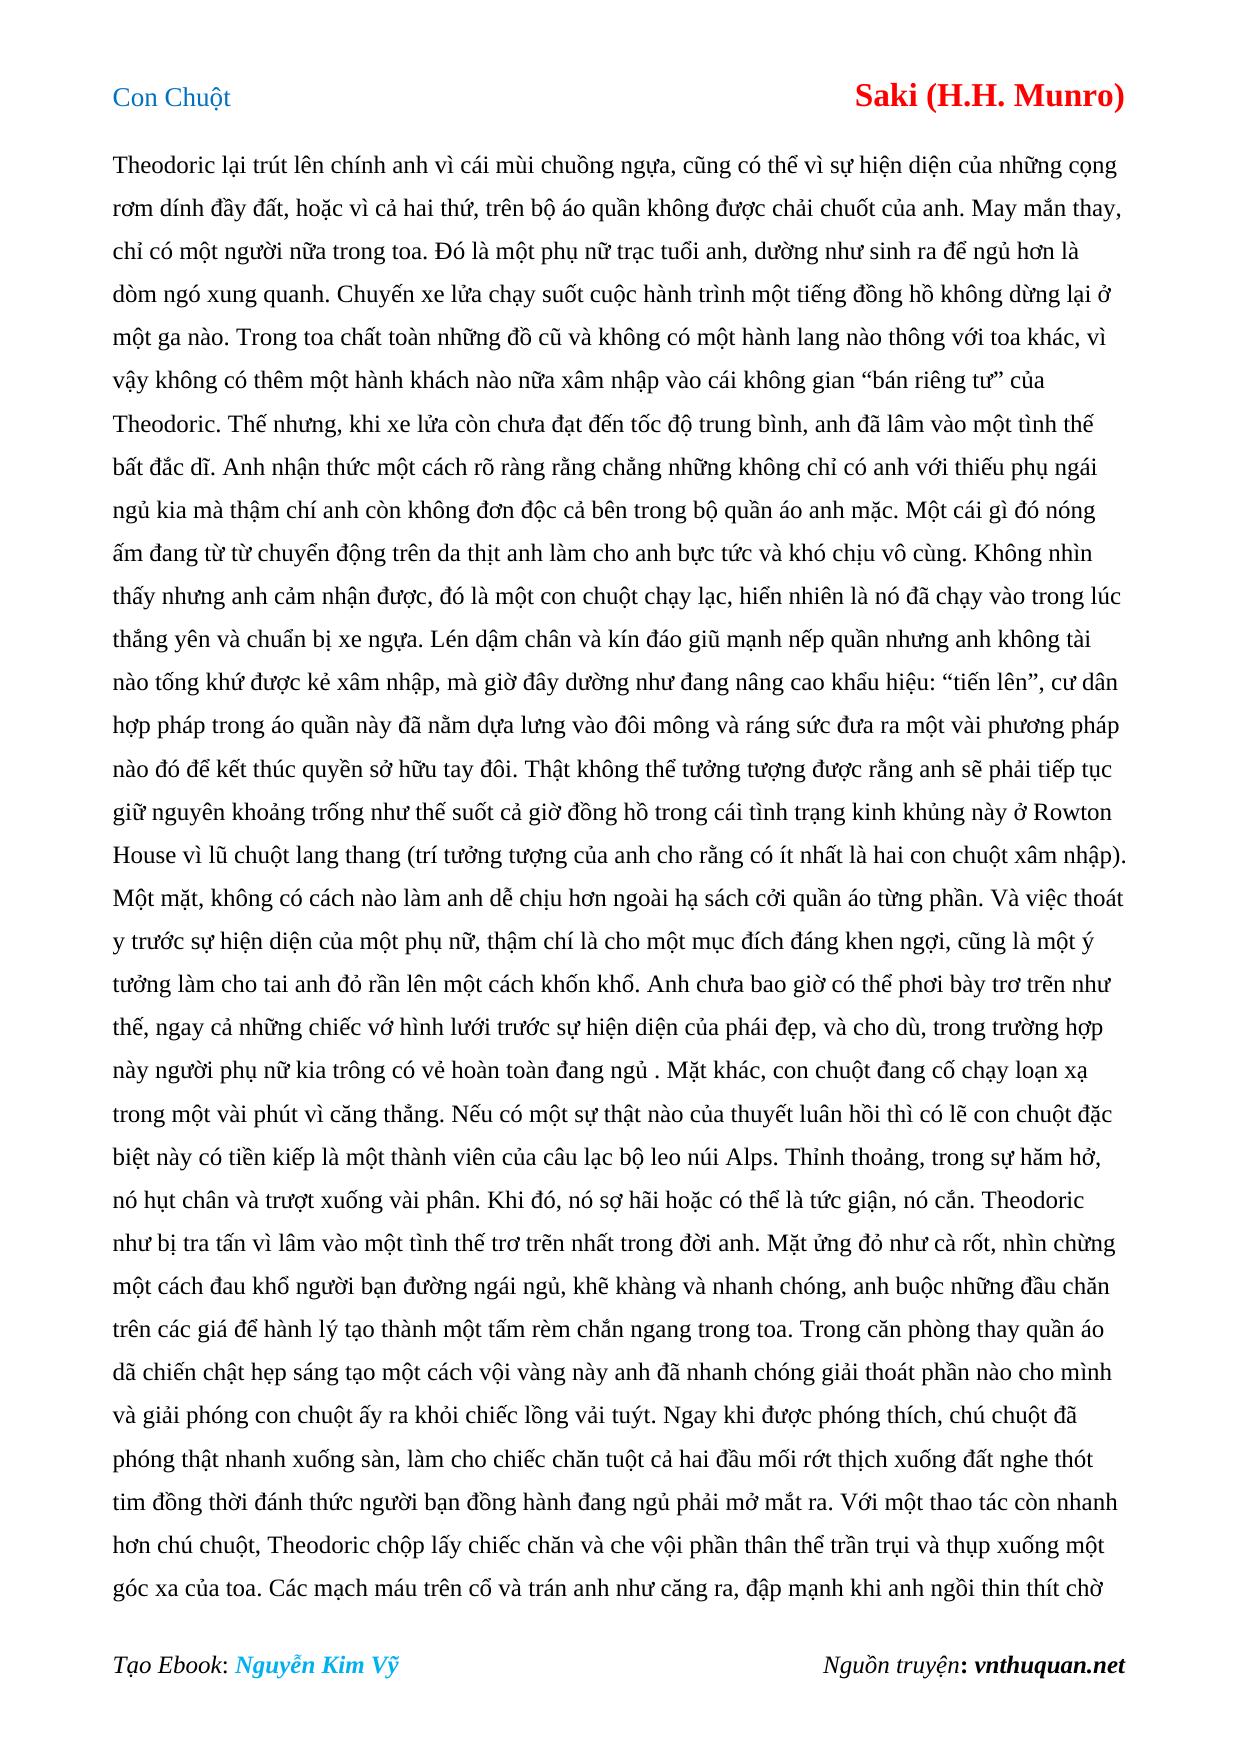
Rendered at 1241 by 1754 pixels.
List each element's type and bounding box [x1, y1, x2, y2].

text [112, 150, 1128, 1602]
